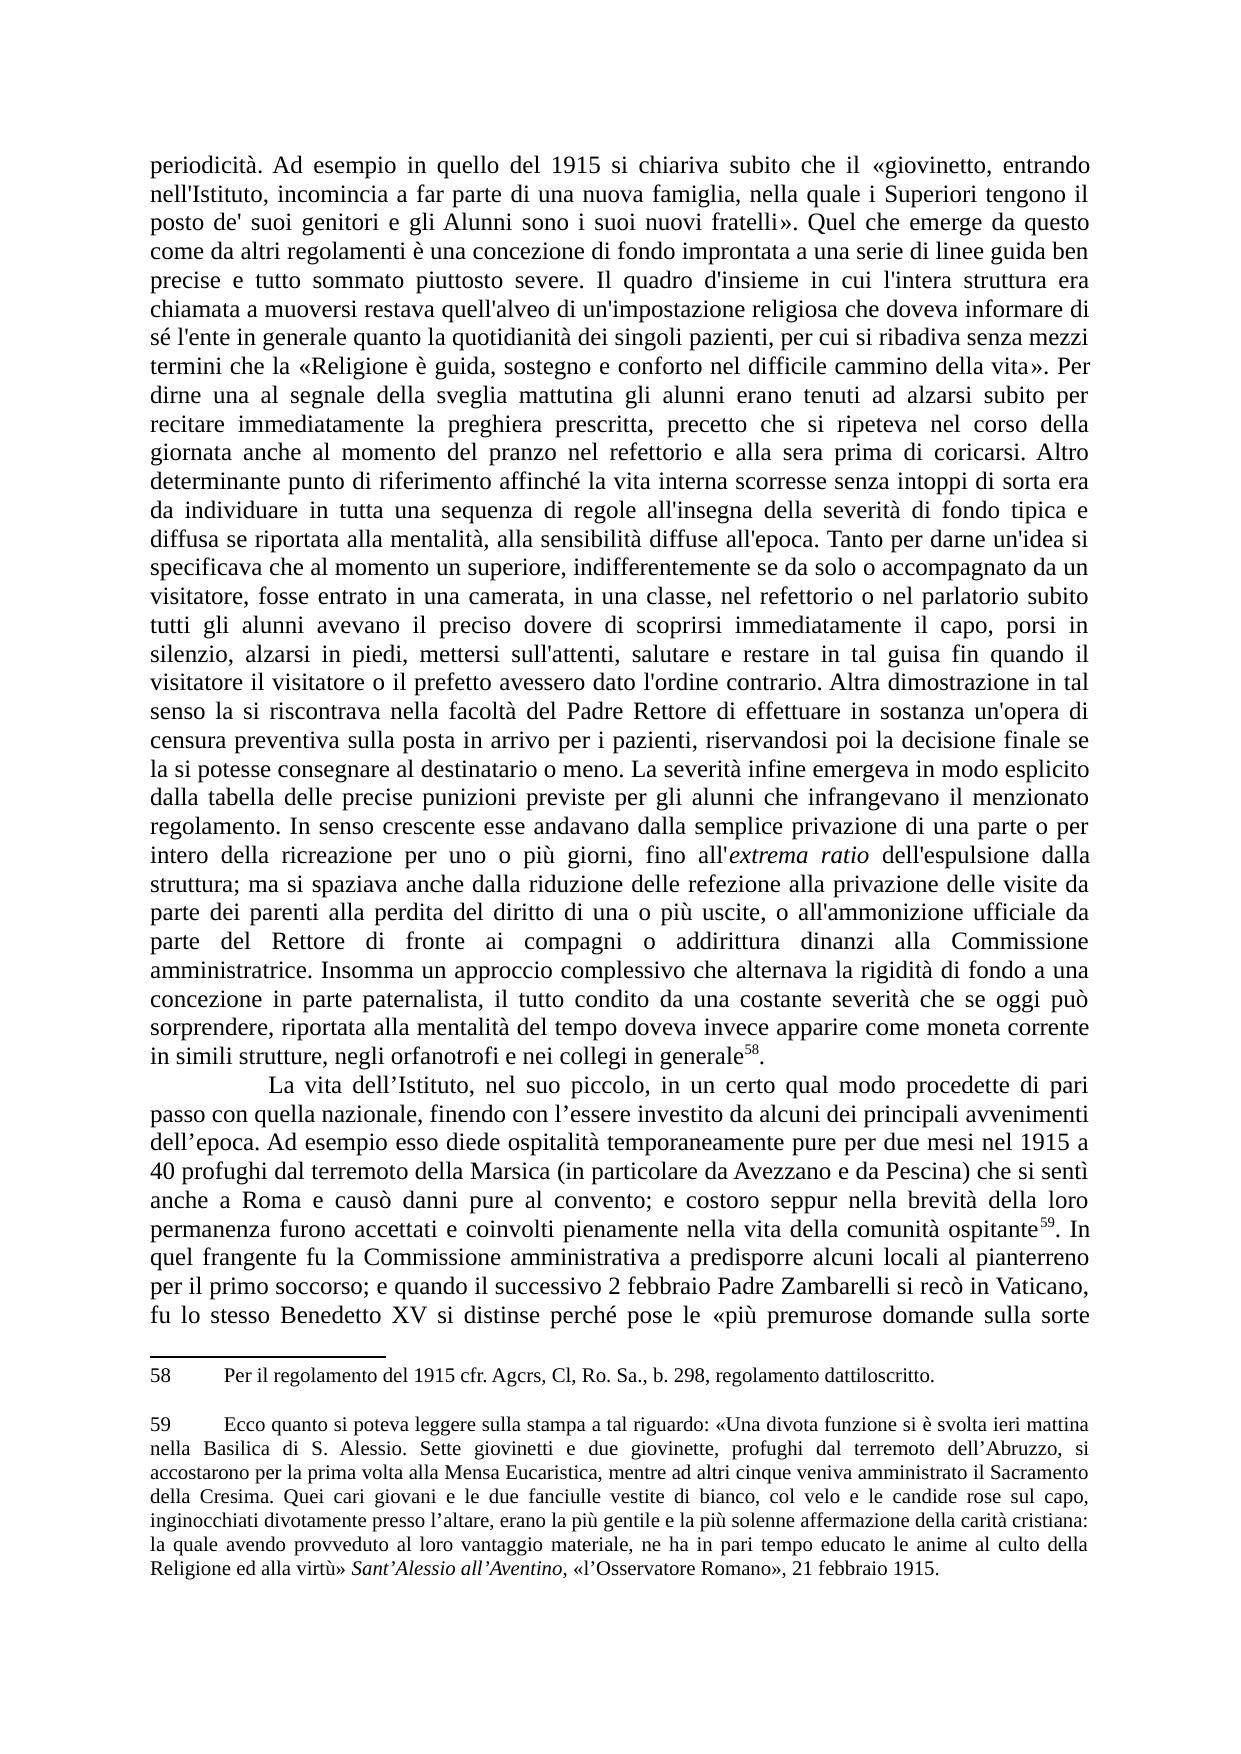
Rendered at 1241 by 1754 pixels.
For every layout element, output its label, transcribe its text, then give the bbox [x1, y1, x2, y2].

text Ad ogni modo sicura fonte di notizie e aggiornamenti sull'evoluzione della vita dell'Istituto risultano essere sempre quei regolamenti che esso si dava con una certa periodicità. Ad esempio in quello del 1915 si chiariva subito che il «giovinetto, entrando nell'Istituto, incomincia a far parte di una nuova famiglia, nella quale i Superiori tengono il posto de' suoi genitori e gli Alunni sono i suoi nuovi fratelli». Quel che emerge da questo come da altri regolamenti è una concezione di fondo improntata a una serie di linee guida ben precise e tutto sommato piuttosto severe. Il quadro d'insieme in cui l'intera struttura era chiamata a muoversi restava quell'alveo di un'impostazione religiosa che doveva informare di sé l'ente in generale quanto la quotidianità dei singoli pazienti, per cui si ribadiva senza mezzi termini che la «Religione è guida, sostegno e conforto nel difficile cammino della vita». Per dirne una al segnale della sveglia mattutina gli alunni erano tenuti ad alzarsi subito per recitare immediatamente la preghiera prescritta, precetto che si ripeteva nel corso della giornata anche al momento del pranzo nel refettorio e alla sera prima di coricarsi. Altro determinante punto di riferimento affinché la vita interna scorresse senza intoppi di sorta era da individuare in tutta una sequenza di regole all'insegna della severità di fondo tipica e diffusa se riportata alla mentalità, alla sensibilità diffuse all'epoca. Tanto per darne un'idea si specificava che al momento un superiore, indifferentemente se da solo o accompagnato da un visitatore, fosse entrato in una camerata, in una classe, nel refettorio o nel parlatorio subito tutti gli alunni avevano il preciso dovere di scoprirsi immediatamente il capo, porsi in silenzio, alzarsi in piedi, mettersi sull'attenti, salutare e restare in tal guisa fin quando il visitatore il visitatore o il prefetto avessero dato l'ordine contrario. Altra dimostrazione in tal senso la si riscontrava nella facoltà del Padre Rettore di effettuare in sostanza un'opera di censura preventiva sulla posta in arrivo per i pazienti, riservandosi poi la decisione finale se la si potesse consegnare al destinatario o meno. La severità infine emergeva in modo esplicito dalla tabella delle precise punizioni previste per gli alunni che infrangevano il menzionato regolamento. In senso crescente esse andavano dalla semplice privazione di una parte o per intero della ricreazione per uno o più giorni, fino all'extrema ratio dell'espulsione dalla struttura; ma si spaziava anche dalla riduzione delle refezione alla privazione delle visite da parte dei parenti alla perdita del diritto di una o più uscite, o all'ammonizione ufficiale da parte del Rettore di fronte ai compagni o addirittura dinanzi alla Commissione amministratrice. Insomma un approccio complessivo che alternava la rigidità di fondo a una concezione in parte paternalista, il tutto condito da una costante severità che se oggi può sorprendere, riportata alla mentalità del tempo doveva invece apparire come moneta corrente in simili strutture, negli orfanotrofi e nei collegi in generale. [150, 150, 1090, 1070]
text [150, 1070, 1090, 1329]
